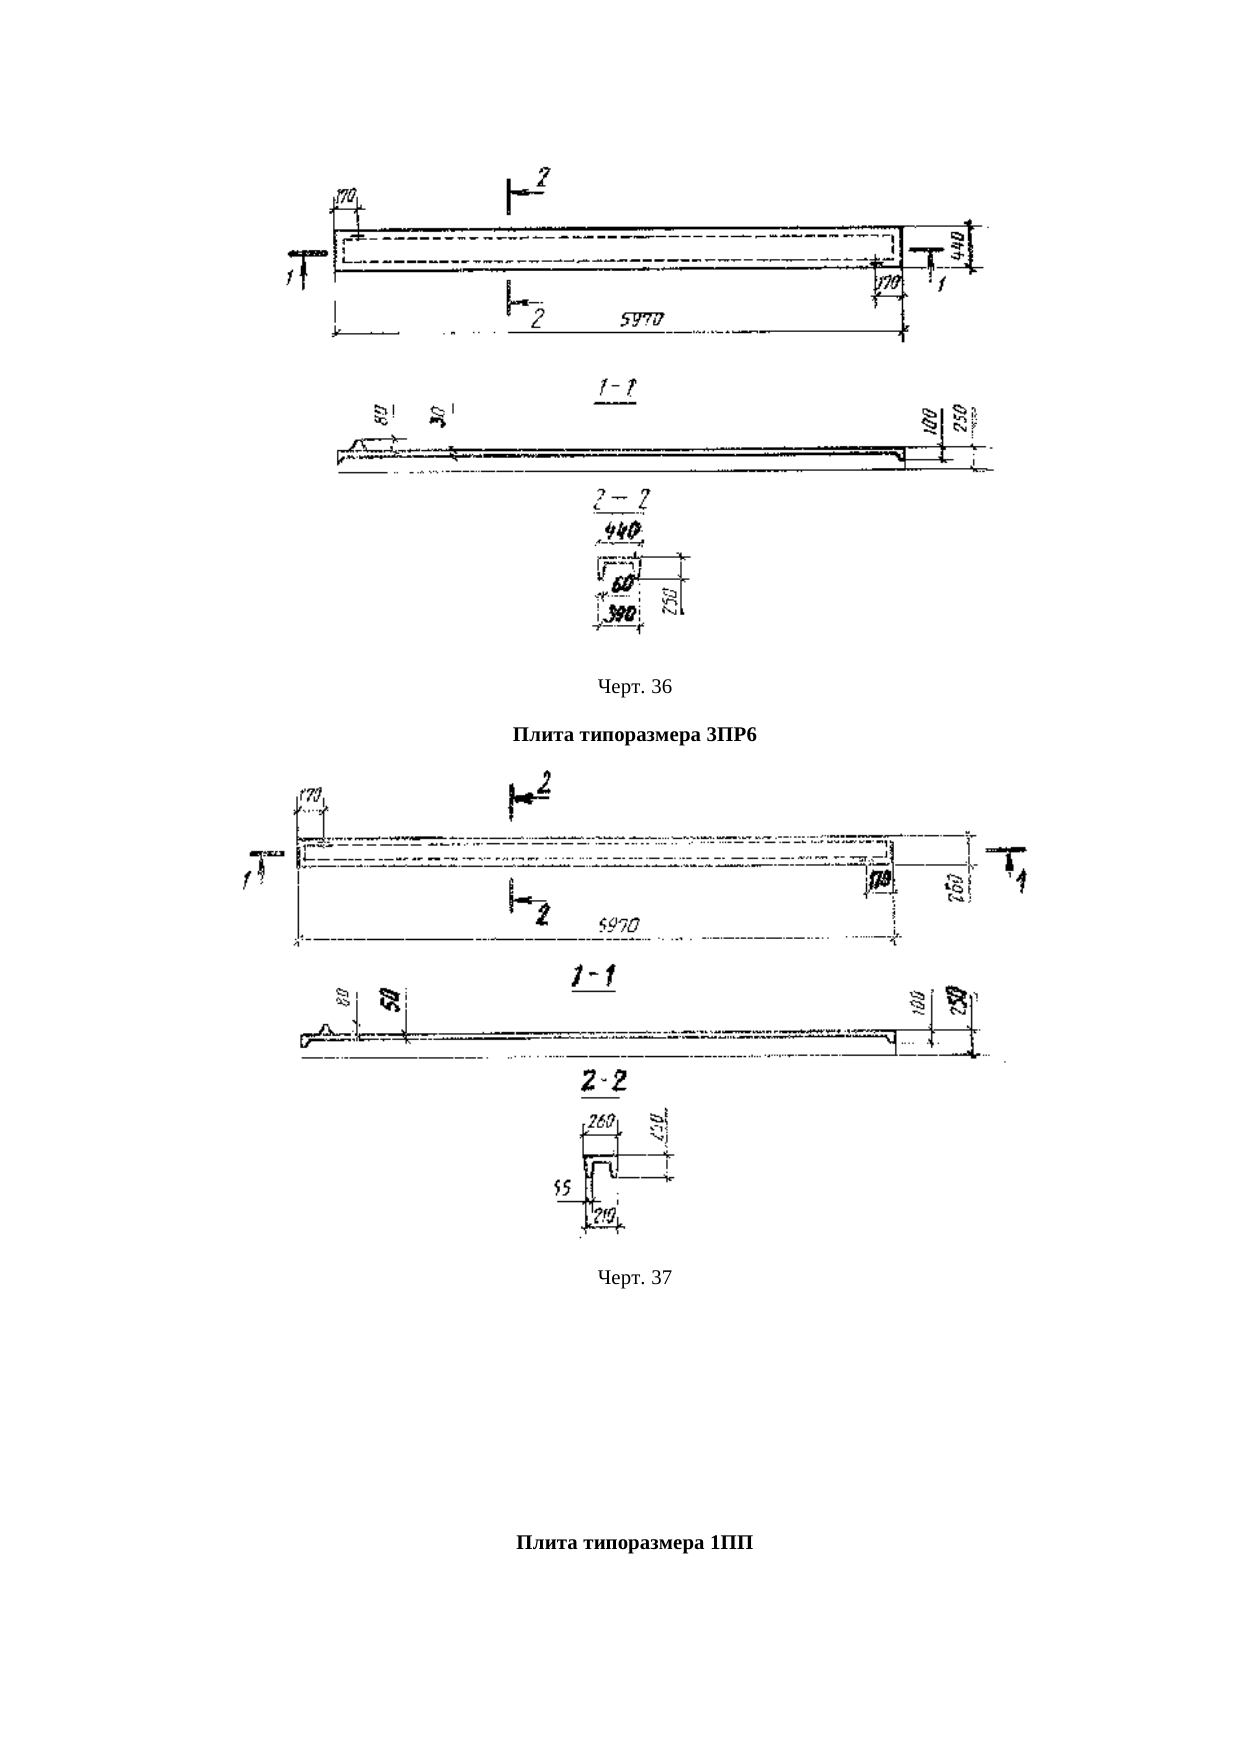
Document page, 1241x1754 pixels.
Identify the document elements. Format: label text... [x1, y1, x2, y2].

picture [234, 770, 1035, 1241]
picture [266, 149, 1003, 650]
subtitle Плита типоразмера 3ПР6 [187, 722, 1053, 746]
text Черт. 37 [187, 1265, 1053, 1289]
subtitle Плита типоразмера 1ПП [187, 1529, 1053, 1554]
text Черт. 36 [187, 674, 1053, 698]
